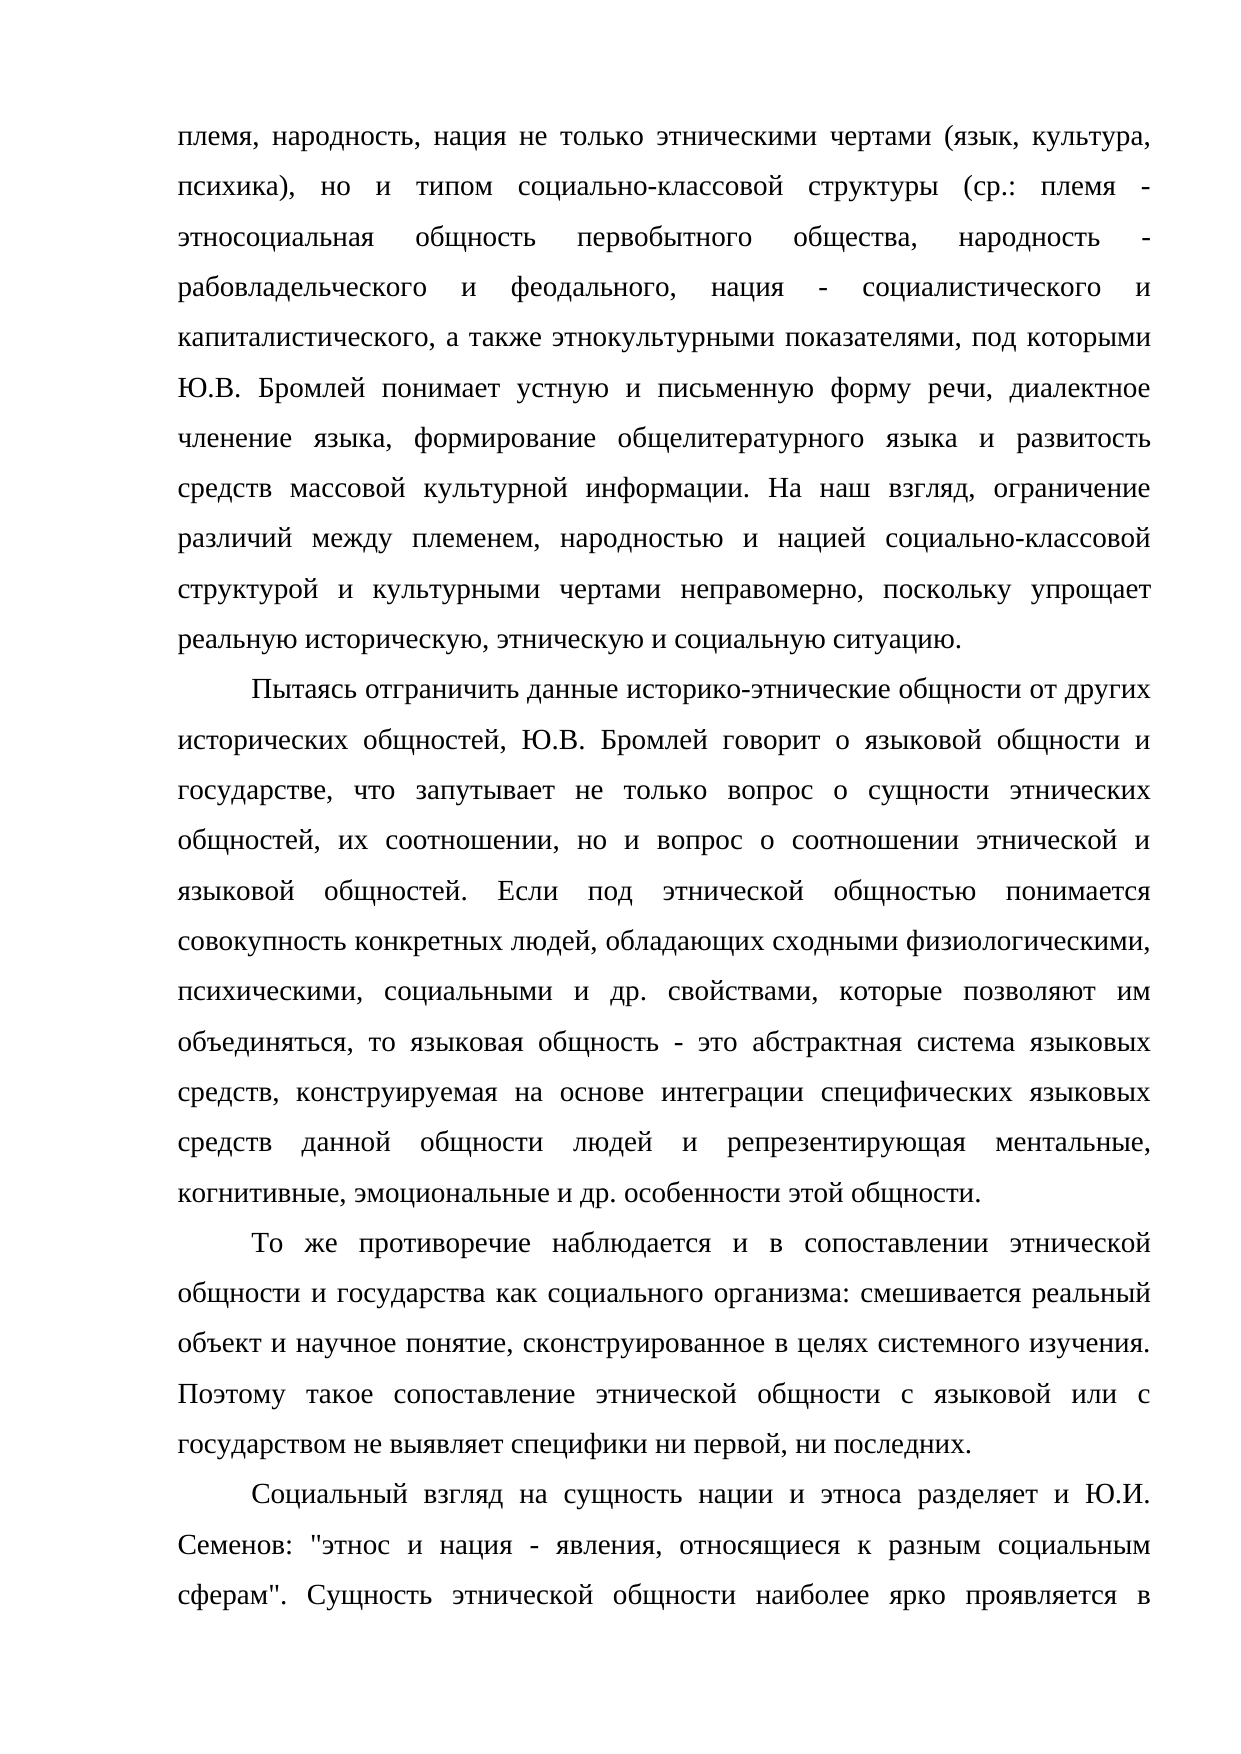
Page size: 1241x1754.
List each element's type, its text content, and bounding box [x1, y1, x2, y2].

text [177, 1477, 1152, 1611]
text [177, 118, 1152, 655]
text Пытаясь отграничить данные историко-этнические общности от других исторических общностей, Ю.В. Бромлей говорит о языковой общности и государстве, что запутывает не только вопрос о сущности этнических общностей, их соотношении, но и вопрос о соотношении этнической и языковой общностей. Если под этнической общностью понимается совокупность конкретных людей, обладающих сходными физиологическими, психическими, социальными и др. свойствами, которые позволяют им объединяться, то языковая общность - это абстрактная система языковых средств, конструируемая на основе интеграции специфических языковых средств данной общности людей и репрезентирующая ментальные, когнитивные, эмоциональные и др. особенности этой общности. [177, 672, 1152, 1208]
text То же противоречие наблюдается и в сопоставлении этнической общности и государства как социального организма: смешивается реальный объект и научное понятие, сконструированное в целях системного изучения. Поэтому такое сопоставление этнической общности с языковой или с государством не выявляет специфики ни первой, ни последних. [177, 1225, 1152, 1460]
